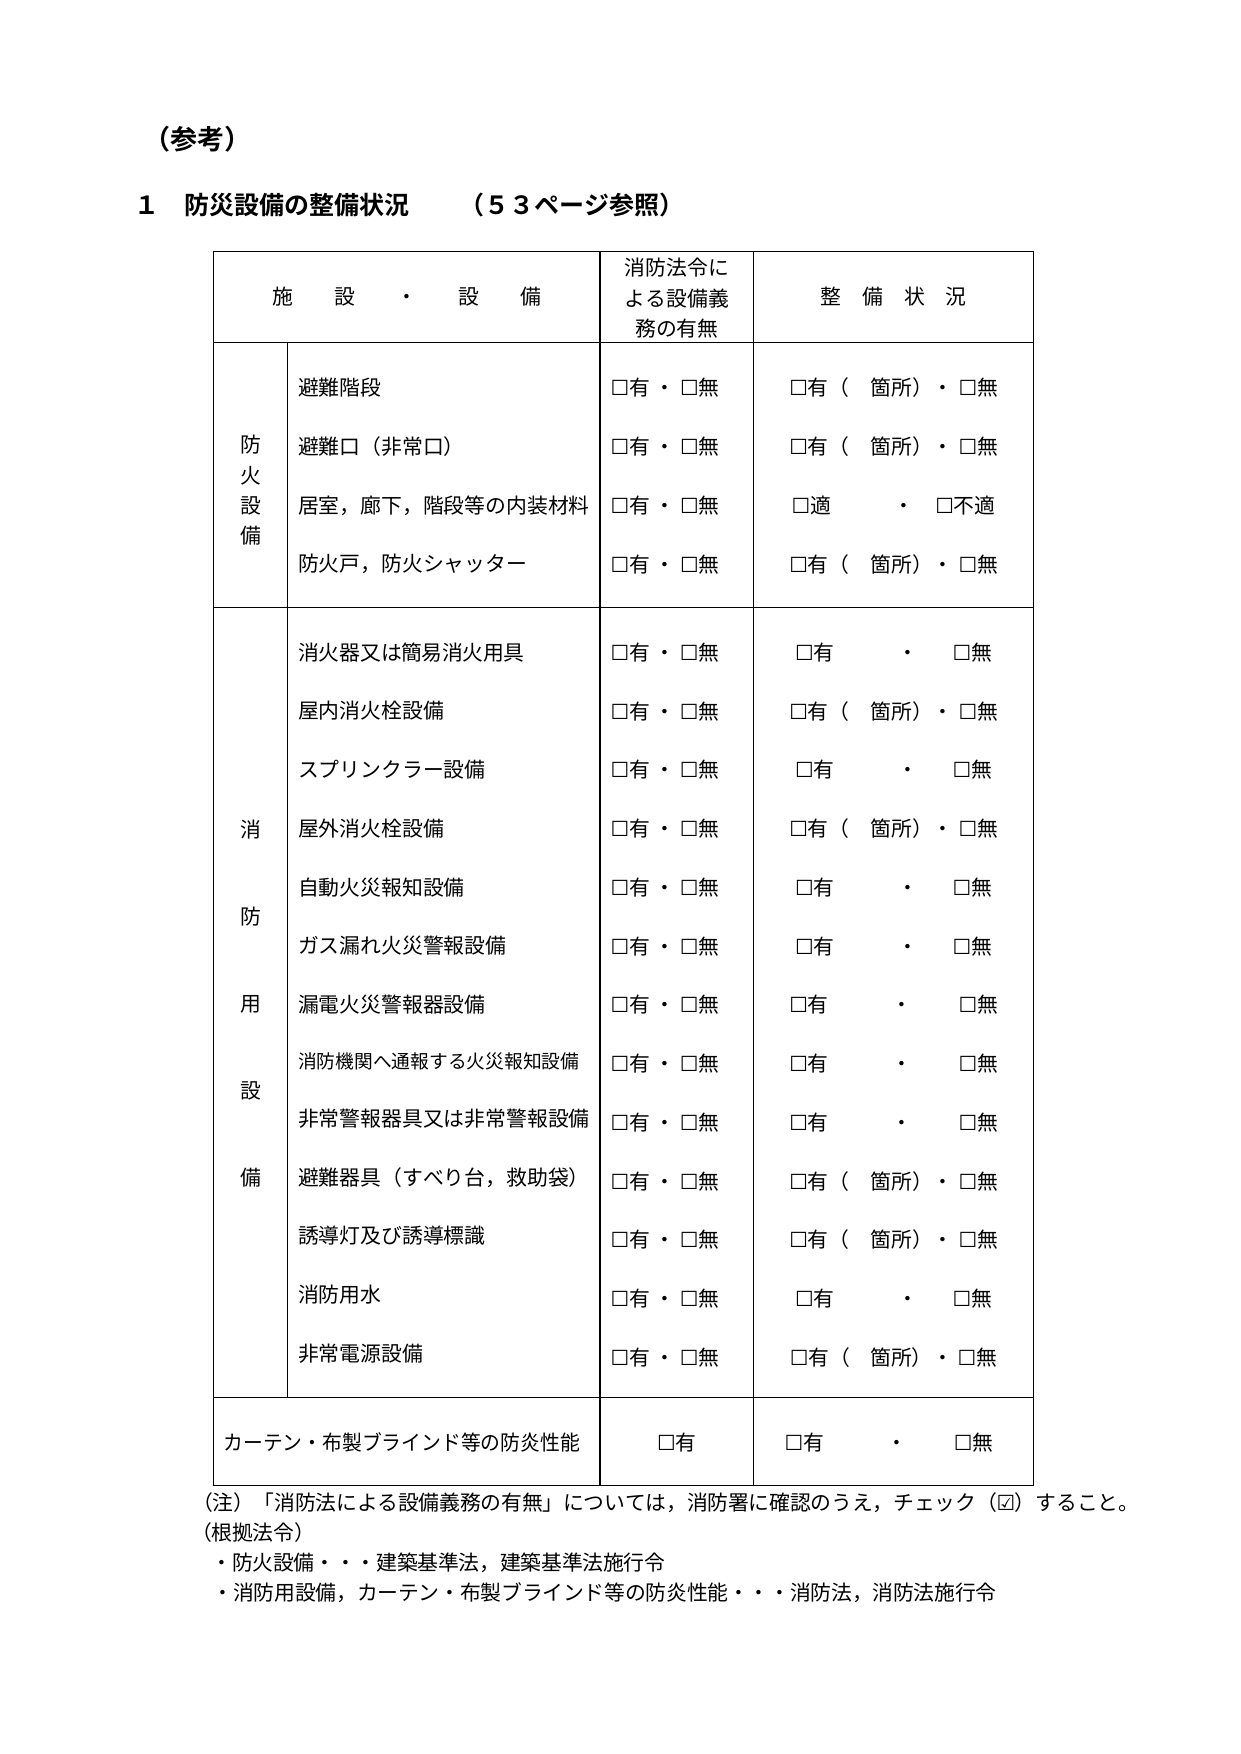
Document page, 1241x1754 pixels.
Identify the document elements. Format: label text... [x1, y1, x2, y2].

table_cell 有 ・ 無 有（ 箇所）・ 無 有 ・ 無 有（ 箇所）・ 無 有 ・ 無 有 ・ 無 有 ・ 無 有 ・ 無 有 ・ 無 有（ 箇所）・ 無 有（ 箇所）・ 無 有 ・ 無 有（ 箇所）・ 無 [754, 608, 1033, 1397]
text １ 防災設備の整備状況 （５３ページ参照） [89, 186, 1152, 222]
table_cell カーテン・布製ブラインド等の防炎性能 [214, 1398, 599, 1485]
table_cell 有（ 箇所）・ 無 有（ 箇所）・ 無 適 ・ 不適 有（ 箇所）・ 無 [754, 343, 1033, 607]
table_cell 防 火 設 備 [214, 343, 287, 607]
table_cell 避難階段 避難口（非常口） 居室，廊下，階段等の内装材料 防火戸，防火シャッター [288, 343, 599, 607]
table_cell 有 ・ 無 [754, 1398, 1033, 1485]
text （注）「消防法による設備義務の有無」については，消防署に確認のうえ，チェック（☑）すること。 [89, 1486, 1152, 1516]
table_cell 消火器又は簡易消火用具 屋内消火栓設備 スプリンクラー設備 屋外消火栓設備 自動火災報知設備 ガス漏れ火災警報設備 漏電火災警報器設備 消防機関へ通報する火災報知設備 非常警報器具又は非常警報設備 避難器具（すべり台，救助袋） 誘導灯及び誘導標識 消防用水 非常電源設備 [288, 608, 599, 1397]
table_cell 有 [601, 1398, 753, 1485]
table_cell 消 防 用 設 備 [214, 608, 287, 1397]
text （参考） [89, 118, 1152, 157]
table_cell 有 ・ 無 有 ・ 無 有 ・ 無 有 ・ 無 [601, 343, 753, 607]
text ・防火設備・・・建築基準法，建築基準法施行令 [89, 1546, 1152, 1577]
table_header 整 備 状 況 [754, 252, 1033, 342]
text （根拠法令） [89, 1516, 1152, 1546]
table_cell 有 ・ 無 有 ・ 無 有 ・ 無 有 ・ 無 有 ・ 無 有 ・ 無 有 ・ 無 有 ・ 無 有 ・ 無 有 ・ 無 有 ・ 無 有 ・ 無 有 ・ 無 [601, 608, 753, 1397]
table_header 施 設 ・ 設 備 [214, 252, 599, 342]
table_header 消防法令に よる設備義 務の有無 [601, 252, 753, 342]
text ・消防用設備，カーテン・布製ブラインド等の防炎性能・・・消防法，消防法施行令 [89, 1577, 1152, 1607]
